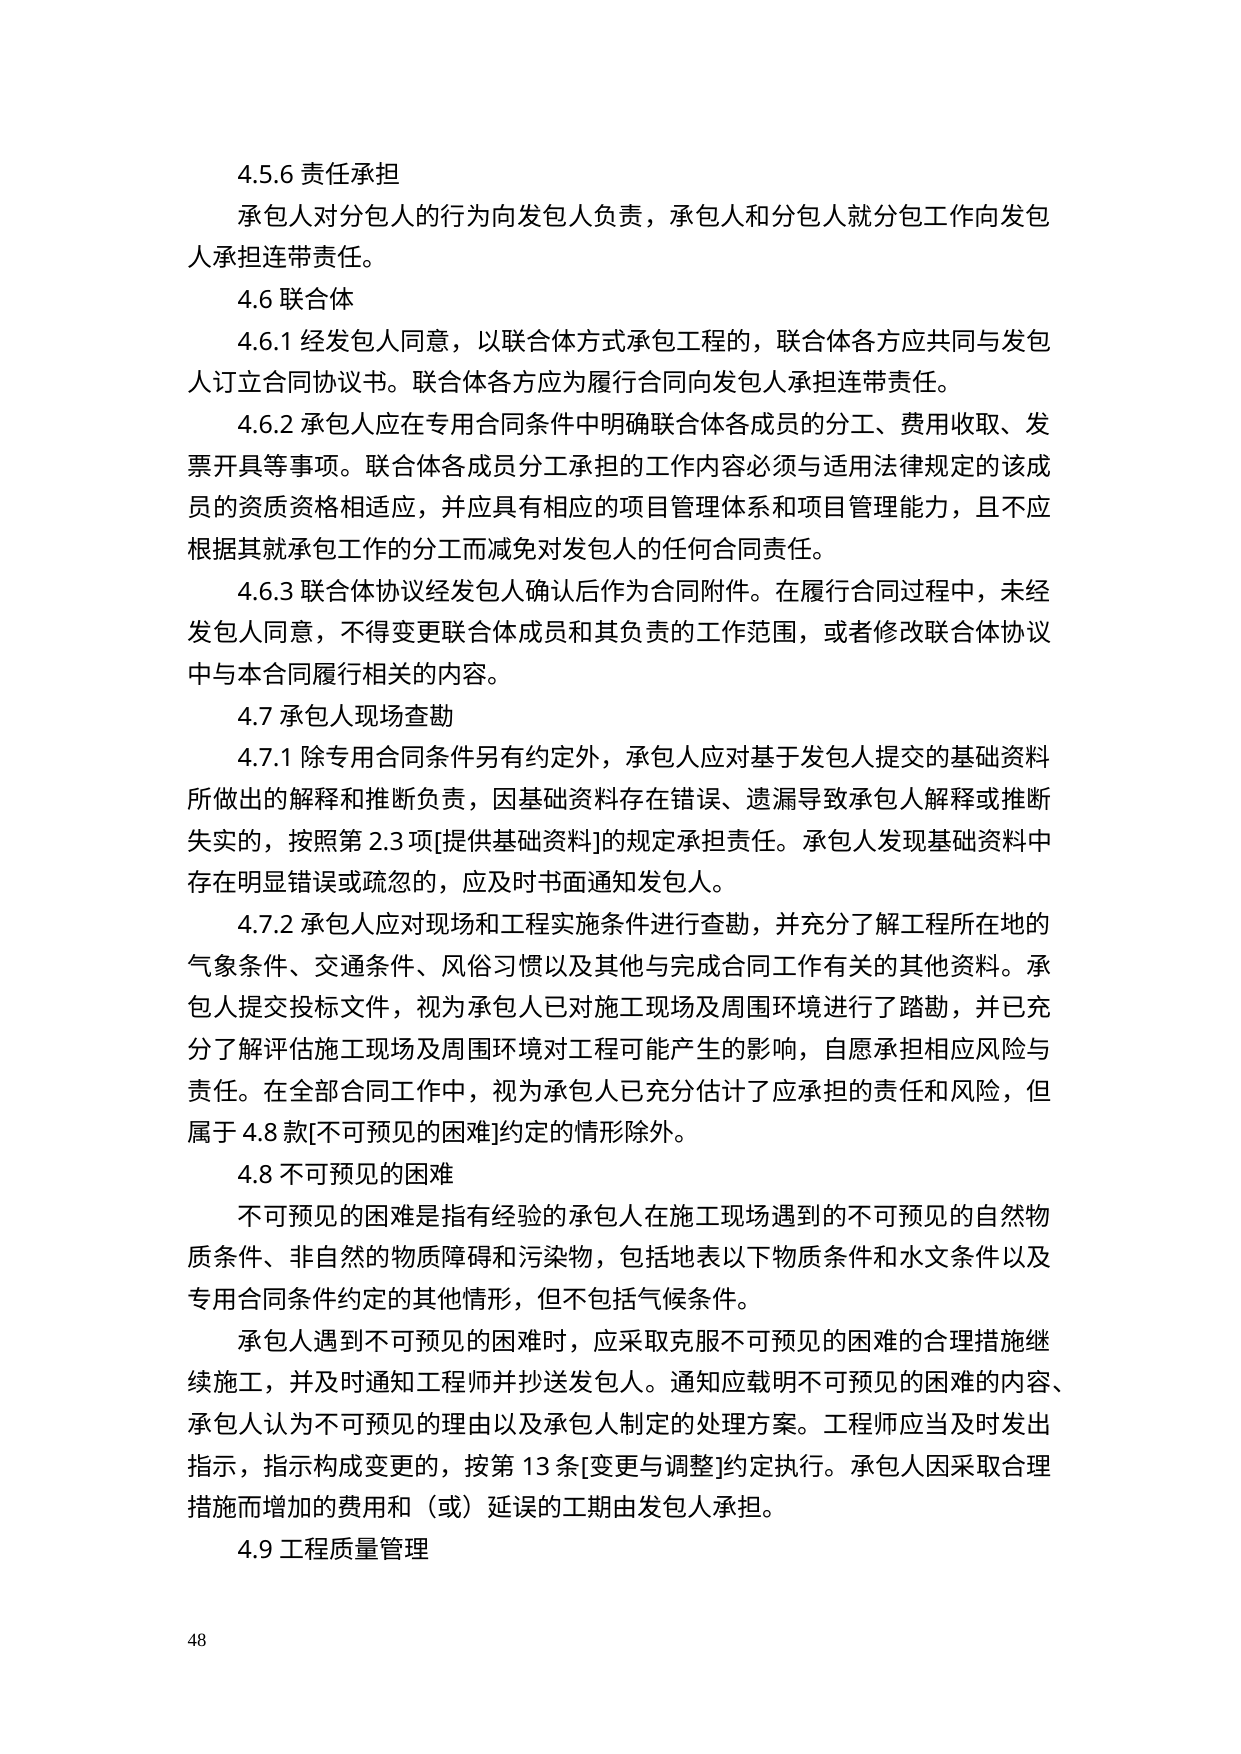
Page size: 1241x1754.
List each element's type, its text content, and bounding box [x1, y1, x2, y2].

list 4.6 联合体 [187, 275, 1053, 317]
text 不可预见的困难是指有经验的承包人在施工现场遇到的不可预见的自然物质条件、非自然的物质障碍和污染物，包括地表以下物质条件和水文条件以及专用合同条件约定的其他情形，但不包括气候条件。 [187, 1192, 1053, 1317]
list 4.8 不可预见的困难 [187, 1150, 1053, 1192]
list 4.9 工程质量管理 [187, 1525, 1053, 1567]
list 4.6.1 经发包人同意，以联合体方式承包工程的，联合体各方应共同与发包人订立合同协议书。联合体各方应为履行合同向发包人承担连带责任。 [187, 317, 1053, 400]
list 4.7 承包人现场查勘 [187, 692, 1053, 733]
list 4.6.3 联合体协议经发包人确认后作为合同附件。在履行合同过程中，未经发包人同意，不得变更联合体成员和其负责的工作范围，或者修改联合体协议中与本合同履行相关的内容。 [187, 567, 1053, 692]
list 4.7.1 除专用合同条件另有约定外，承包人应对基于发包人提交的基础资料所做出的解释和推断负责，因基础资料存在错误、遗漏导致承包人解释或推断失实的，按照第2.3项[提供基础资料]的规定承担责任。承包人发现基础资料中存在明显错误或疏忽的，应及时书面通知发包人。 [187, 733, 1053, 900]
text 承包人对分包人的行为向发包人负责，承包人和分包人就分包工作向发包人承担连带责任。 [187, 192, 1053, 275]
text 承包人遇到不可预见的困难时，应采取克服不可预见的困难的合理措施继续施工，并及时通知工程师并抄送发包人。通知应载明不可预见的困难的内容、承包人认为不可预见的理由以及承包人制定的处理方案。工程师应当及时发出指示，指示构成变更的，按第13条[变更与调整]约定执行。承包人因采取合理措施而增加的费用和（或）延误的工期由发包人承担。 [187, 1317, 1053, 1525]
list 4.6.2 承包人应在专用合同条件中明确联合体各成员的分工、费用收取、发票开具等事项。联合体各成员分工承担的工作内容必须与适用法律规定的该成员的资质资格相适应，并应具有相应的项目管理体系和项目管理能力，且不应根据其就承包工作的分工而减免对发包人的任何合同责任。 [187, 400, 1053, 567]
list 4.5.6 责任承担 [187, 150, 1053, 192]
list 4.7.2 承包人应对现场和工程实施条件进行查勘，并充分了解工程所在地的气象条件、交通条件、风俗习惯以及其他与完成合同工作有关的其他资料。承包人提交投标文件，视为承包人已对施工现场及周围环境进行了踏勘，并已充分了解评估施工现场及周围环境对工程可能产生的影响，自愿承担相应风险与责任。在全部合同工作中，视为承包人已充分估计了应承担的责任和风险，但属于4.8款[不可预见的困难]约定的情形除外。 [187, 900, 1053, 1150]
